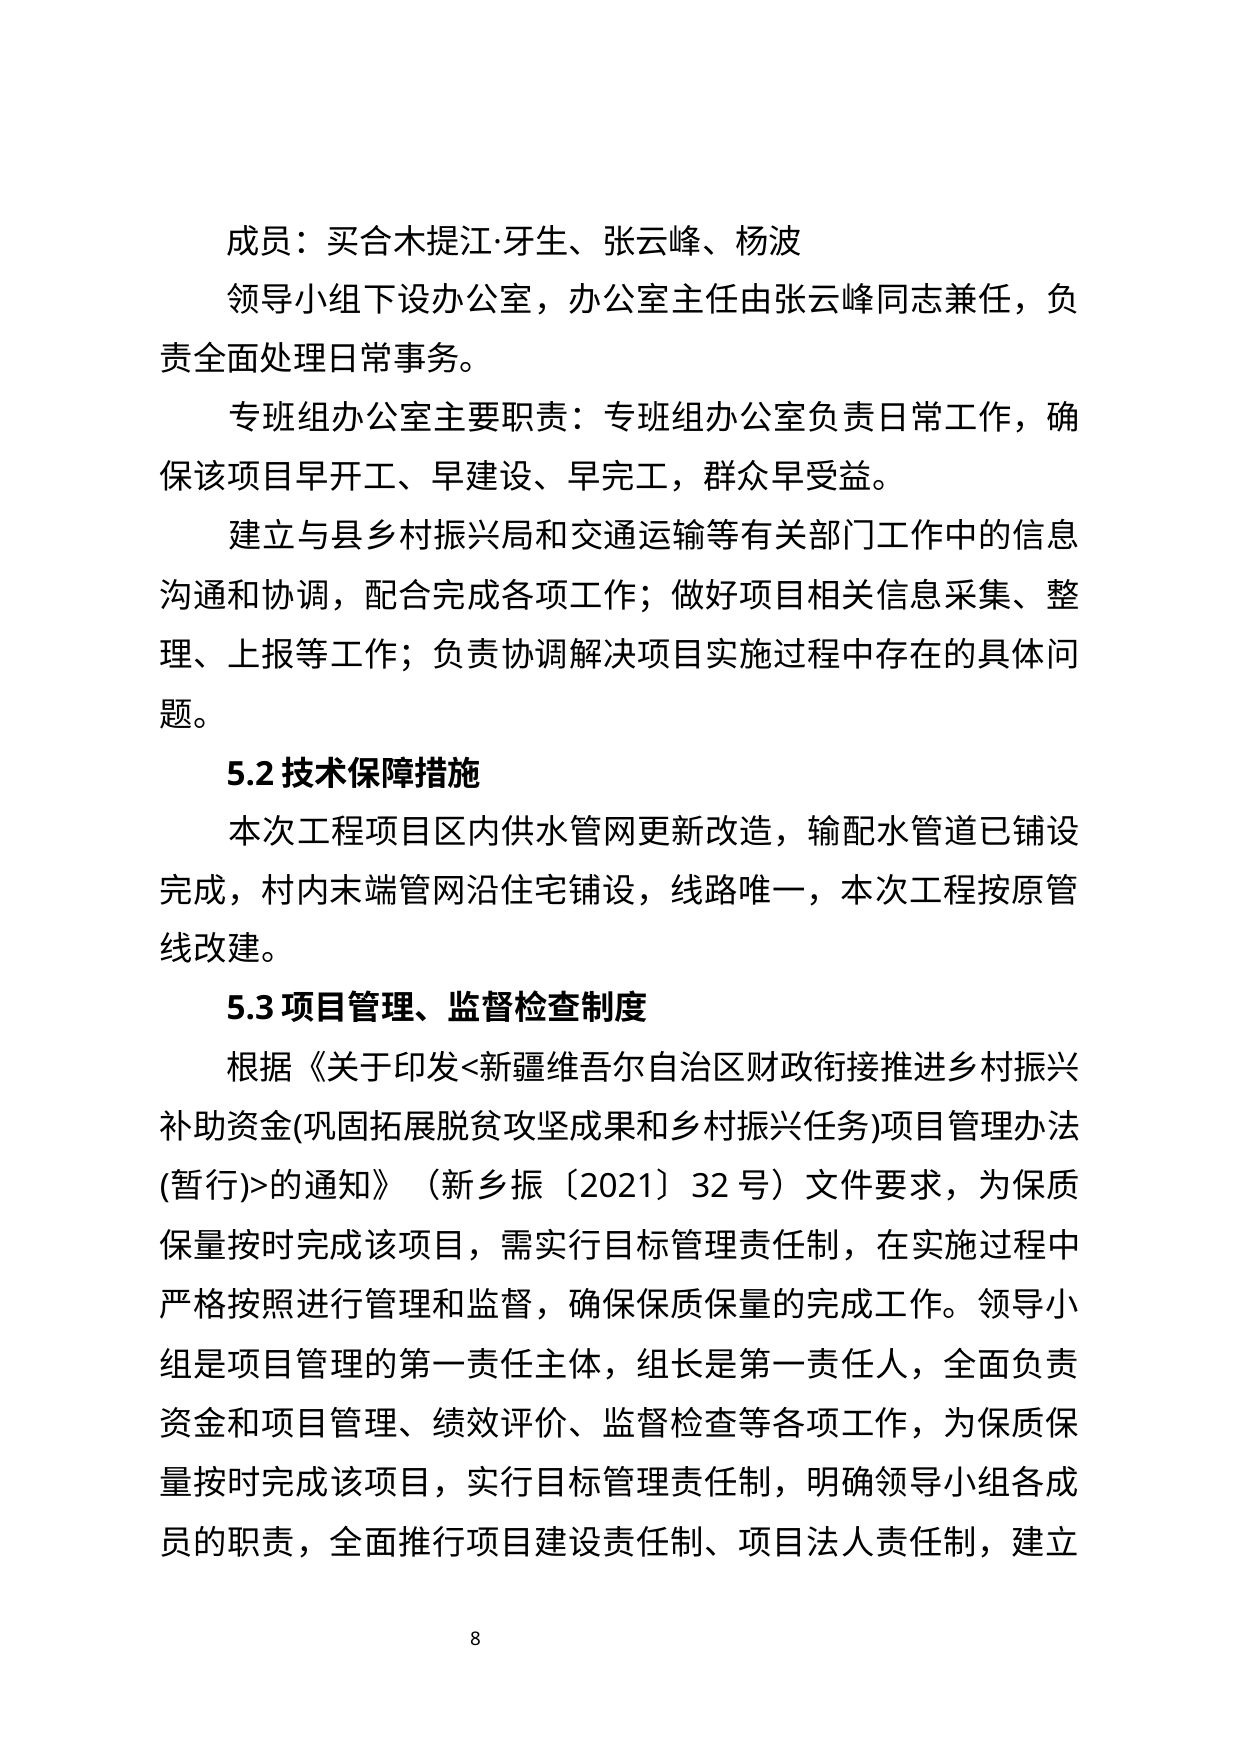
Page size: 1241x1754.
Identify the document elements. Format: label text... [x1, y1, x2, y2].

text 领导小组下设办公室，办公室主任由张云峰同志兼任，负责全面处理日常事务。 [159, 265, 1081, 382]
text 专班组办公室主要职责：专班组办公室负责日常工作，确保该项目早开工、早建设、早完工，群众早受益。 [159, 382, 1081, 500]
text 5.2技术保障措施 [159, 738, 1081, 797]
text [159, 1032, 1081, 1566]
text 本次工程项目区内供水管网更新改造，输配水管道已铺设完成，村内末端管网沿住宅铺设，线路唯一，本次工程按原管线改建。 [159, 797, 1081, 972]
text 5.3项目管理、监督检查制度 [159, 972, 1081, 1032]
text 成员：买合木提江·牙生、张云峰、杨波 [159, 207, 1081, 265]
text 建立与县乡村振兴局和交通运输等有关部门工作中的信息沟通和协调，配合完成各项工作；做好项目相关信息采集、整理、上报等工作；负责协调解决项目实施过程中存在的具体问题。 [159, 500, 1081, 738]
